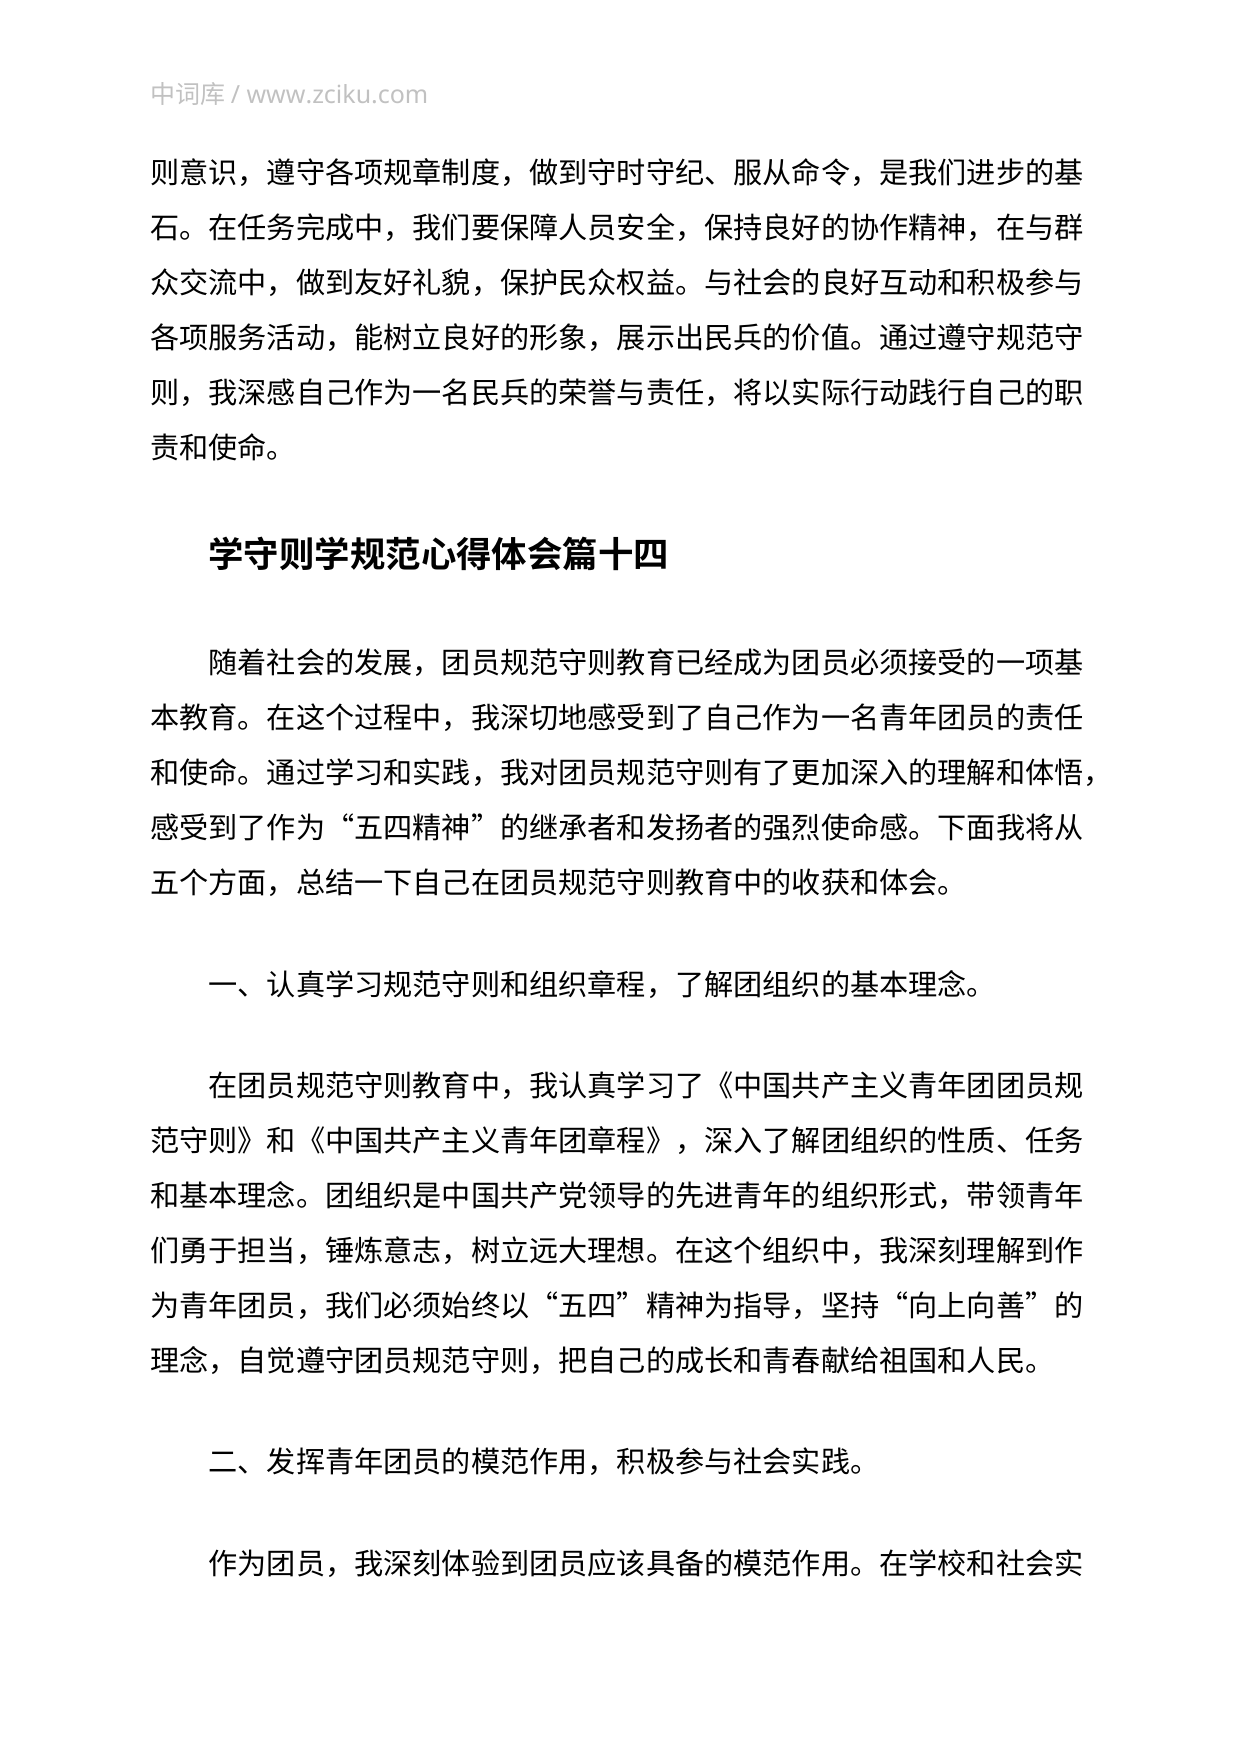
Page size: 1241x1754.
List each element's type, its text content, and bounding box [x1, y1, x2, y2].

text 随着社会的发展，团员规范守则教育已经成为团员必须接受的一项基本教育。在这个过程中，我深切地感受到了自己作为一名青年团员的责任和使命。通过学习和实践，我对团员规范守则有了更加深入的理解和体悟，感受到了作为“五四精神”的继承者和发扬者的强烈使命感。下面我将从五个方面，总结一下自己在团员规范守则教育中的收获和体会。 [150, 640, 1090, 902]
text 一、认真学习规范守则和组织章程，了解团组织的基本理念。 [150, 961, 1090, 1003]
text 二、发挥青年团员的模范作用，积极参与社会实践。 [150, 1439, 1090, 1481]
text 在团员规范守则教育中，我认真学习了《中国共产主义青年团团员规范守则》和《中国共产主义青年团章程》，深入了解团组织的性质、任务和基本理念。团组织是中国共产党领导的先进青年的组织形式，带领青年们勇于担当，锤炼意志，树立远大理想。在这个组织中，我深刻理解到作为青年团员，我们必须始终以“五四”精神为指导，坚持“向上向善”的理念，自觉遵守团员规范守则，把自己的成长和青春献给祖国和人民。 [150, 1063, 1090, 1379]
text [150, 1541, 1090, 1583]
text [150, 150, 1090, 467]
text 学守则学规范心得体会篇十四 [150, 526, 1090, 577]
